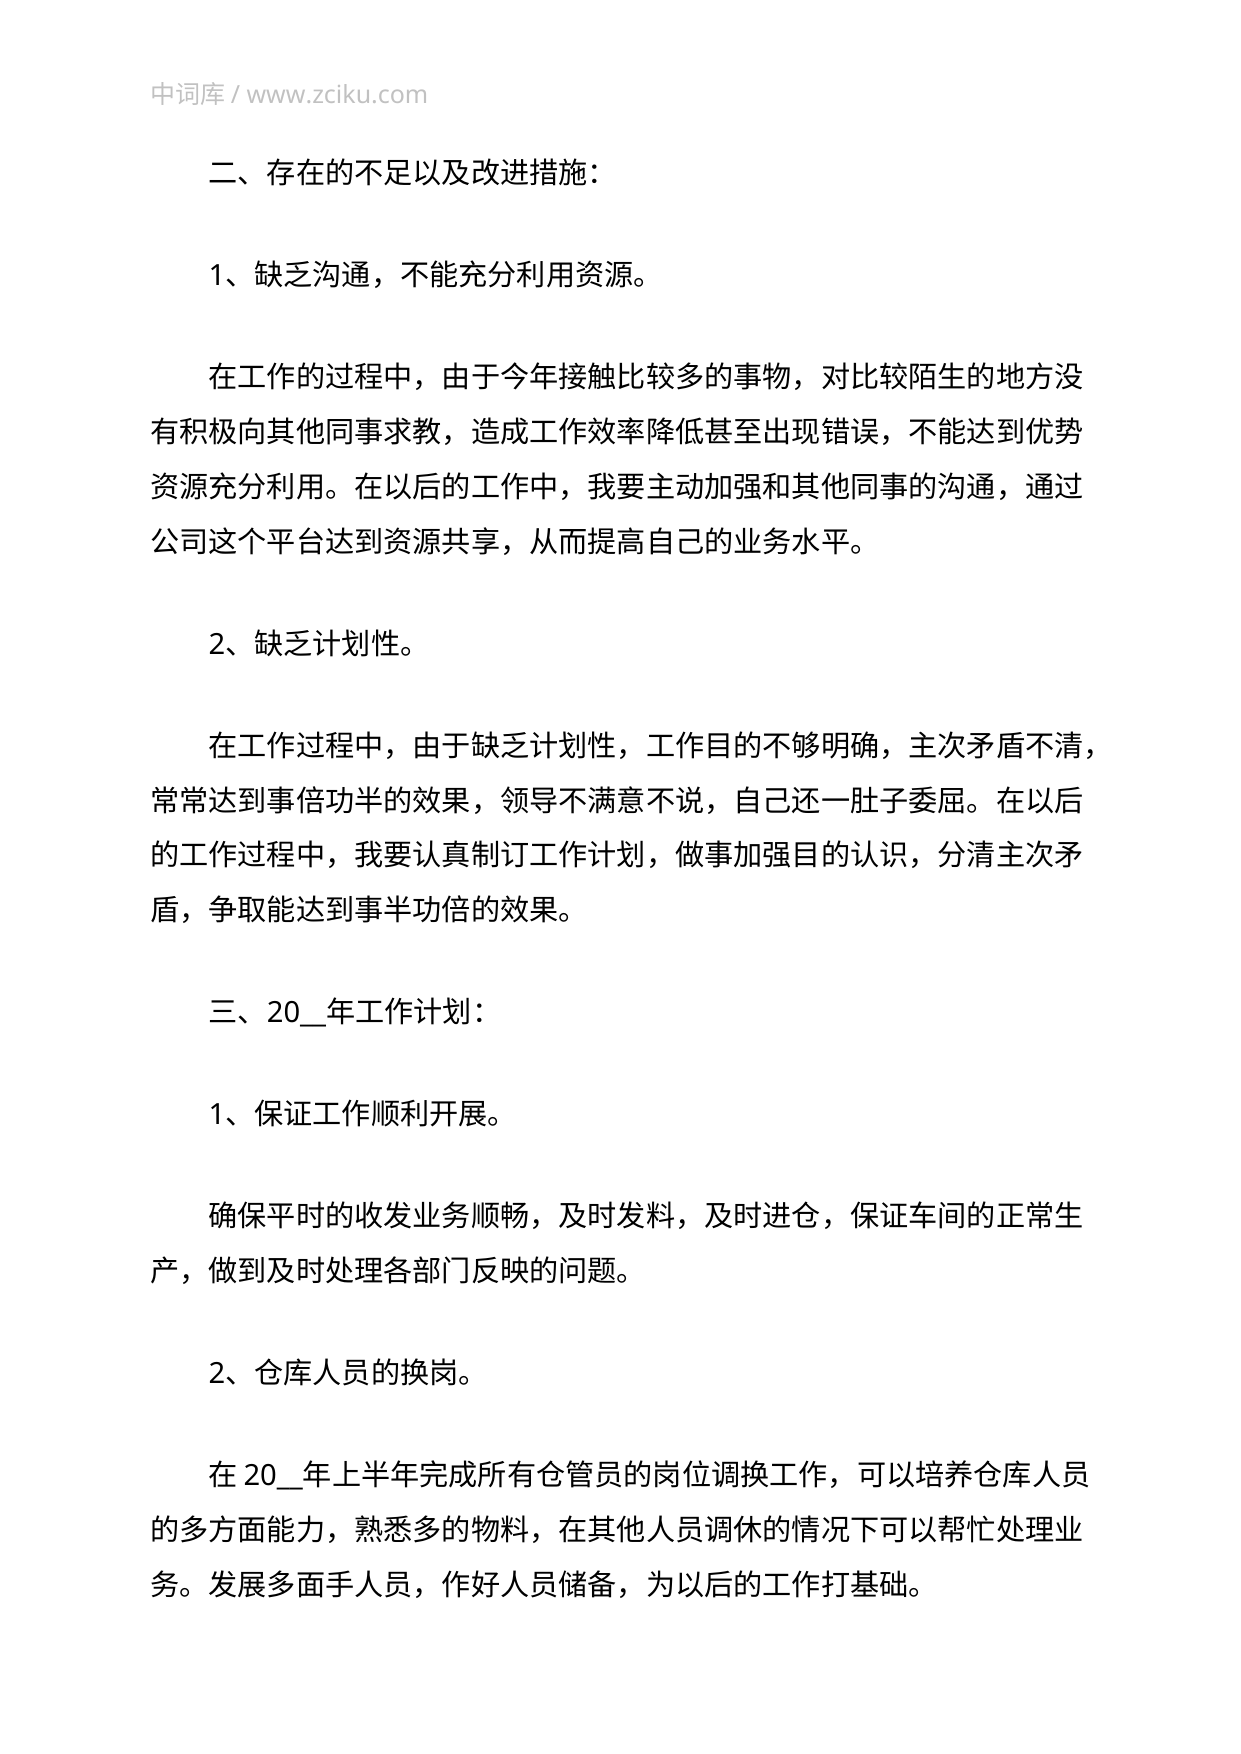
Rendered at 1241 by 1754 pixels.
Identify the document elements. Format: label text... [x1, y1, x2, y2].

text 在20__年上半年完成所有仓管员的岗位调换工作，可以培养仓库人员的多方面能力，熟悉多的物料，在其他人员调休的情况下可以帮忙处理业务。发展多面手人员，作好人员储备，为以后的工作打基础。 [150, 1451, 1090, 1603]
text 1、缺乏沟通，不能充分利用资源。 [150, 252, 1090, 294]
text 在工作的过程中，由于今年接触比较多的事物，对比较陌生的地方没有积极向其他同事求教，造成工作效率降低甚至出现错误，不能达到优势资源充分利用。在以后的工作中，我要主动加强和其他同事的沟通，通过公司这个平台达到资源共享，从而提高自己的业务水平。 [150, 354, 1090, 561]
text 二、存在的不足以及改进措施： [150, 150, 1090, 192]
text 三、20__年工作计划： [150, 989, 1090, 1031]
text 在工作过程中，由于缺乏计划性，工作目的不够明确，主次矛盾不清，常常达到事倍功半的效果，领导不满意不说，自己还一肚子委屈。在以后的工作过程中，我要认真制订工作计划，做事加强目的认识，分清主次矛盾，争取能达到事半功倍的效果。 [150, 722, 1090, 929]
text 1、保证工作顺利开展。 [150, 1091, 1090, 1133]
text 2、仓库人员的换岗。 [150, 1349, 1090, 1392]
text 2、缺乏计划性。 [150, 620, 1090, 663]
text 确保平时的收发业务顺畅，及时发料，及时进仓，保证车间的正常生产，做到及时处理各部门反映的问题。 [150, 1193, 1090, 1290]
